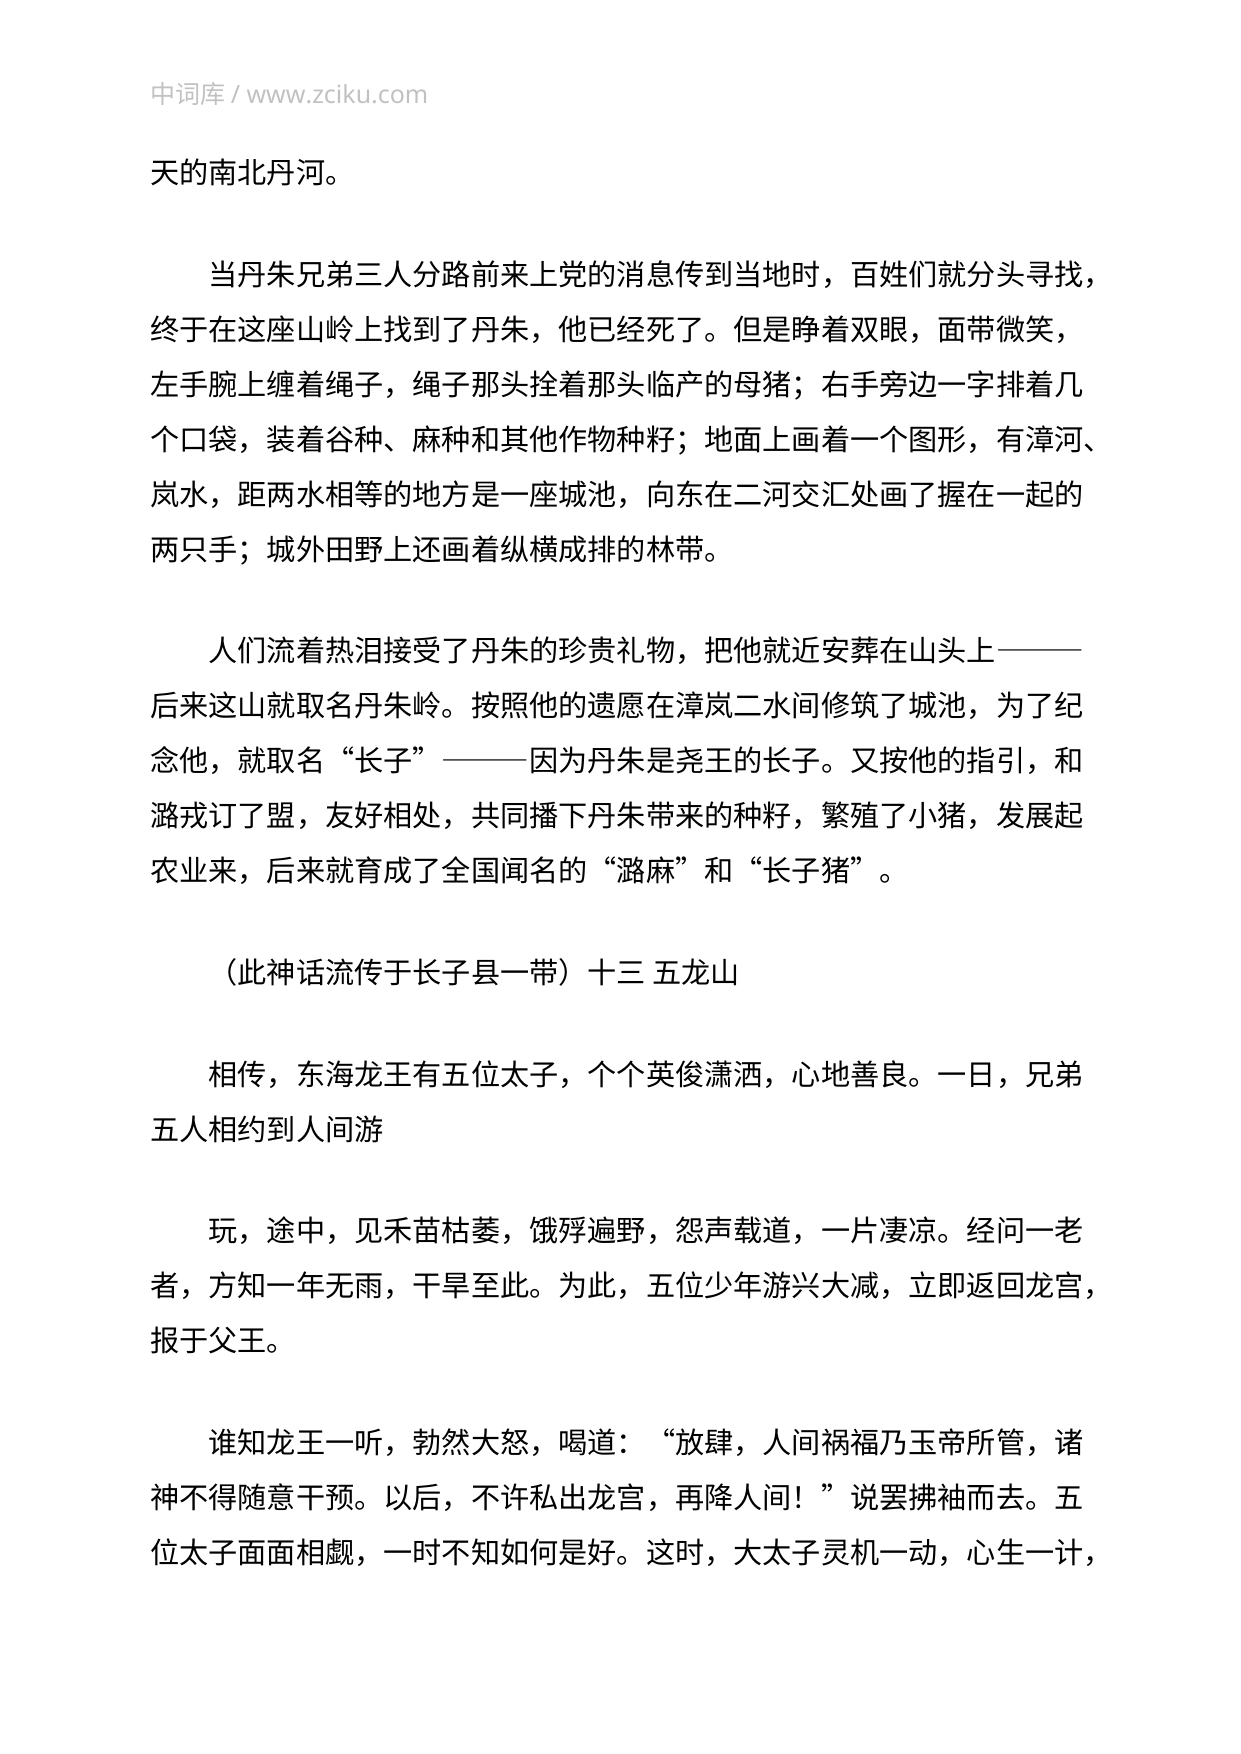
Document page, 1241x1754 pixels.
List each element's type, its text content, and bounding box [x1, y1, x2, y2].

text 人们流着热泪接受了丹朱的珍贵礼物，把他就近安葬在山头上———后来这山就取名丹朱岭。按照他的遗愿在漳岚二水间修筑了城池，为了纪念他，就取名“长子”———因为丹朱是尧王的长子。又按他的指引，和潞戎订了盟，友好相处，共同播下丹朱带来的种籽，繁殖了小猪，发展起农业来，后来就育成了全国闻名的“潞麻”和“长子猪”。 [150, 628, 1090, 890]
text 相传，东海龙王有五位太子，个个英俊潇洒，心地善良。一日，兄弟五人相约到人间游 [150, 1051, 1090, 1148]
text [150, 150, 1090, 192]
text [150, 1419, 1090, 1571]
text 当丹朱兄弟三人分路前来上党的消息传到当地时，百姓们就分头寻找，终于在这座山岭上找到了丹朱，他已经死了。但是睁着双眼，面带微笑，左手腕上缠着绳子，绳子那头拴着那头临产的母猪；右手旁边一字排着几个口袋，装着谷种、麻种和其他作物种籽；地面上画着一个图形，有漳河、岚水，距两水相等的地方是一座城池，向东在二河交汇处画了握在一起的两只手；城外田野上还画着纵横成排的林带。 [150, 252, 1090, 568]
text 玩，途中，见禾苗枯萎，饿殍遍野，怨声载道，一片凄凉。经问一老者，方知一年无雨，干旱至此。为此，五位少年游兴大减，立即返回龙宫，报于父王。 [150, 1208, 1090, 1360]
text （此神话流传于长子县一带）十三 五龙山 [150, 949, 1090, 992]
